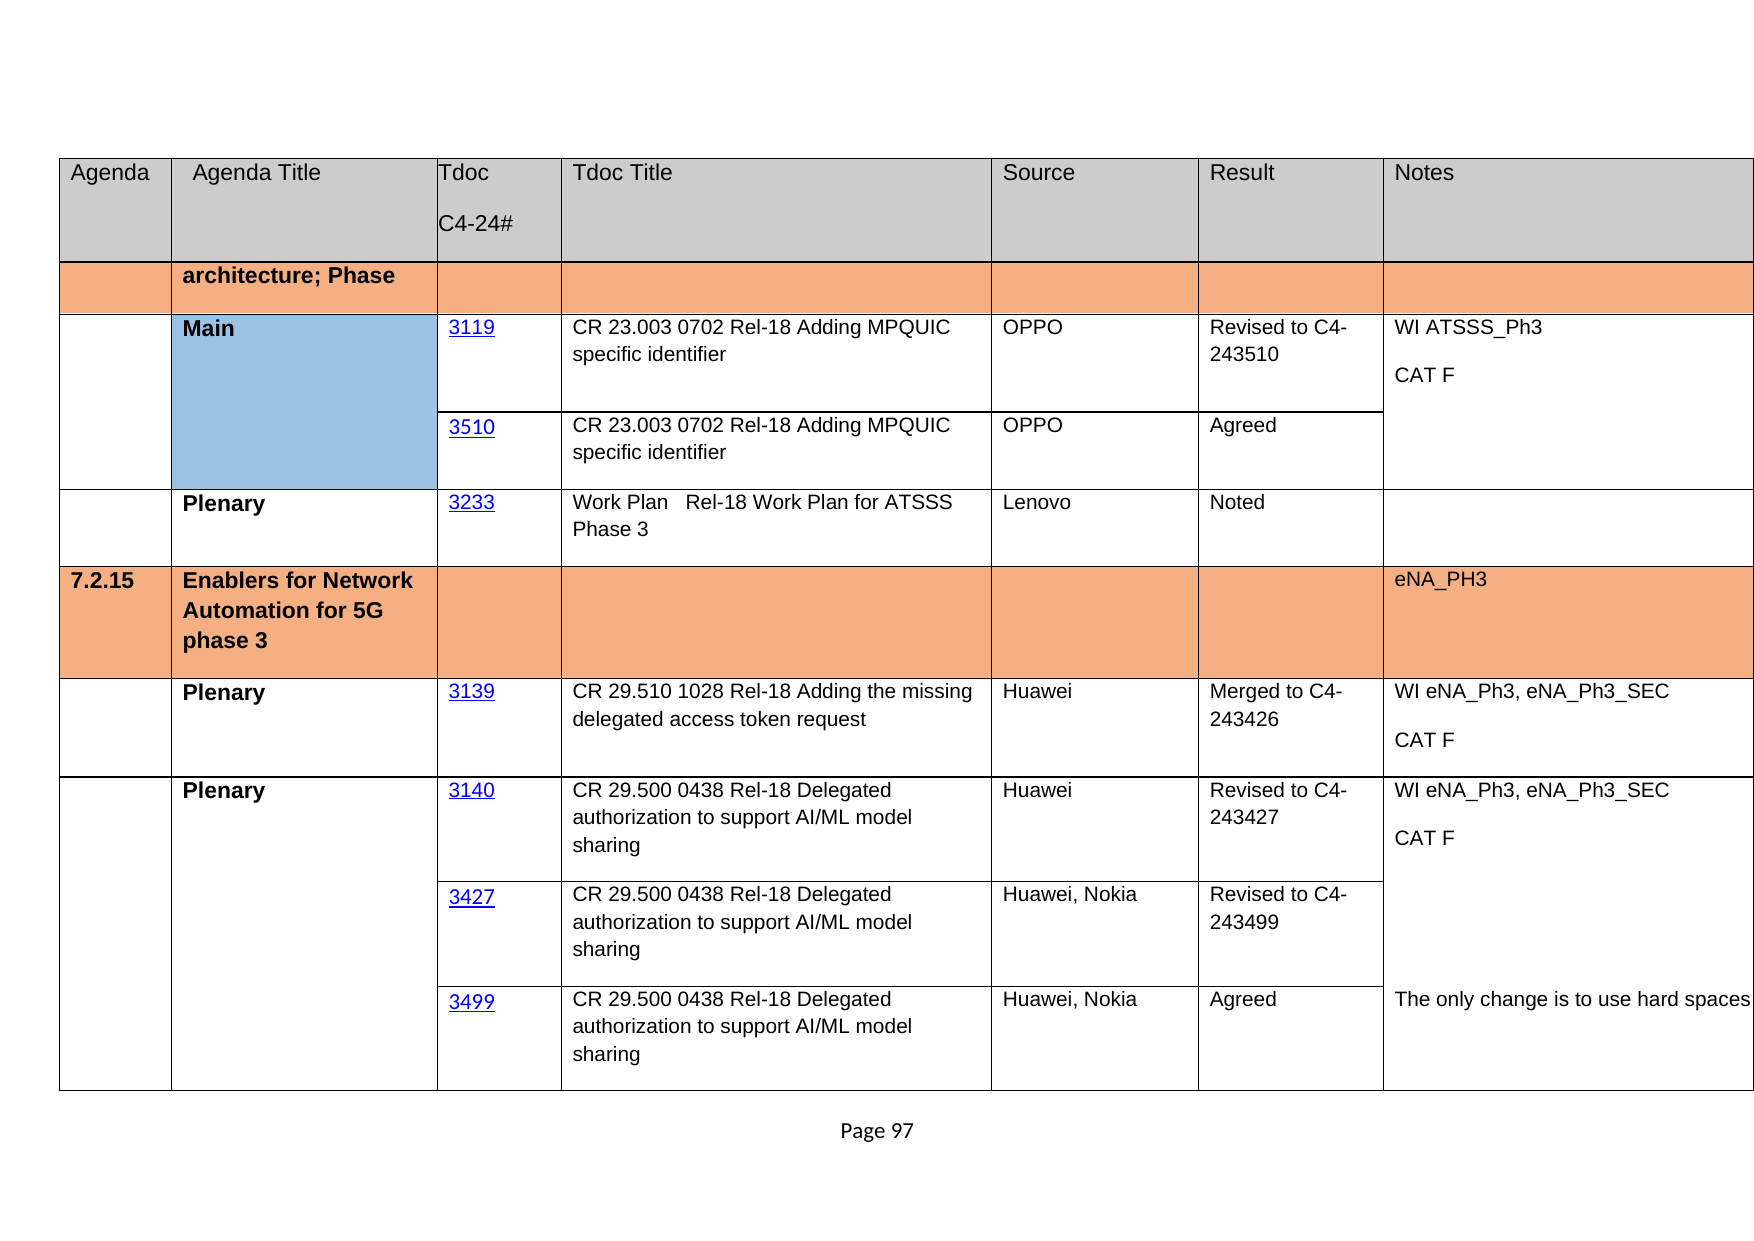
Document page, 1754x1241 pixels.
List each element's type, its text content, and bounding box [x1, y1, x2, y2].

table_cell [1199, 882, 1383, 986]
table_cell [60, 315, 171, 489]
table_header Notes [1384, 159, 1753, 261]
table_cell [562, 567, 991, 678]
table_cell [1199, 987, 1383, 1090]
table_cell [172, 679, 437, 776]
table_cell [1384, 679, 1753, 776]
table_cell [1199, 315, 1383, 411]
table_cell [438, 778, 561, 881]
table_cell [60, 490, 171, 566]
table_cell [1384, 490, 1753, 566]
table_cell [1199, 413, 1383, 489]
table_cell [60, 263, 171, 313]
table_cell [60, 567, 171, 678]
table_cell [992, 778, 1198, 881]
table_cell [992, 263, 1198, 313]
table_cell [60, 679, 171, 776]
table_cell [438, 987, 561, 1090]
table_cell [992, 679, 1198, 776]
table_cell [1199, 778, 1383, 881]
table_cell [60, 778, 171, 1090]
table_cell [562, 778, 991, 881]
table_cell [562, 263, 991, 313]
table_header Tdoc C4-24# [438, 159, 561, 261]
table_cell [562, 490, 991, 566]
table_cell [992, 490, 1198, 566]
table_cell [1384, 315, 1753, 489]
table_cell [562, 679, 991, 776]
table_header Tdoc Title [562, 159, 991, 261]
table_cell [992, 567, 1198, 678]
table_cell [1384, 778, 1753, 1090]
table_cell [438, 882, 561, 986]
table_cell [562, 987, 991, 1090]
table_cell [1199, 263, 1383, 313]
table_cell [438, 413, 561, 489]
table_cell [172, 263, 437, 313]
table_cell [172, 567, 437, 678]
table_header Source [992, 159, 1198, 261]
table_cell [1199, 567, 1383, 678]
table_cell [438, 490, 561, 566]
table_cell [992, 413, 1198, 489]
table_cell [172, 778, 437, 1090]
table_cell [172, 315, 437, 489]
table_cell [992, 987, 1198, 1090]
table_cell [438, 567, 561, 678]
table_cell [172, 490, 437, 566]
table_header Agenda Title [172, 159, 437, 261]
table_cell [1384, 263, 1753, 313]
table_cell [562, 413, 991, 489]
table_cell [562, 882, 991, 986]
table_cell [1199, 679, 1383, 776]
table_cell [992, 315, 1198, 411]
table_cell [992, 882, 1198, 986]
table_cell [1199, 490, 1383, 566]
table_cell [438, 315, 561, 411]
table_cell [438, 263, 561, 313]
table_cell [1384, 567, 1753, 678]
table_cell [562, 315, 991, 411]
table_header Agenda [60, 159, 171, 261]
table_header Result [1199, 159, 1383, 261]
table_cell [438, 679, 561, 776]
